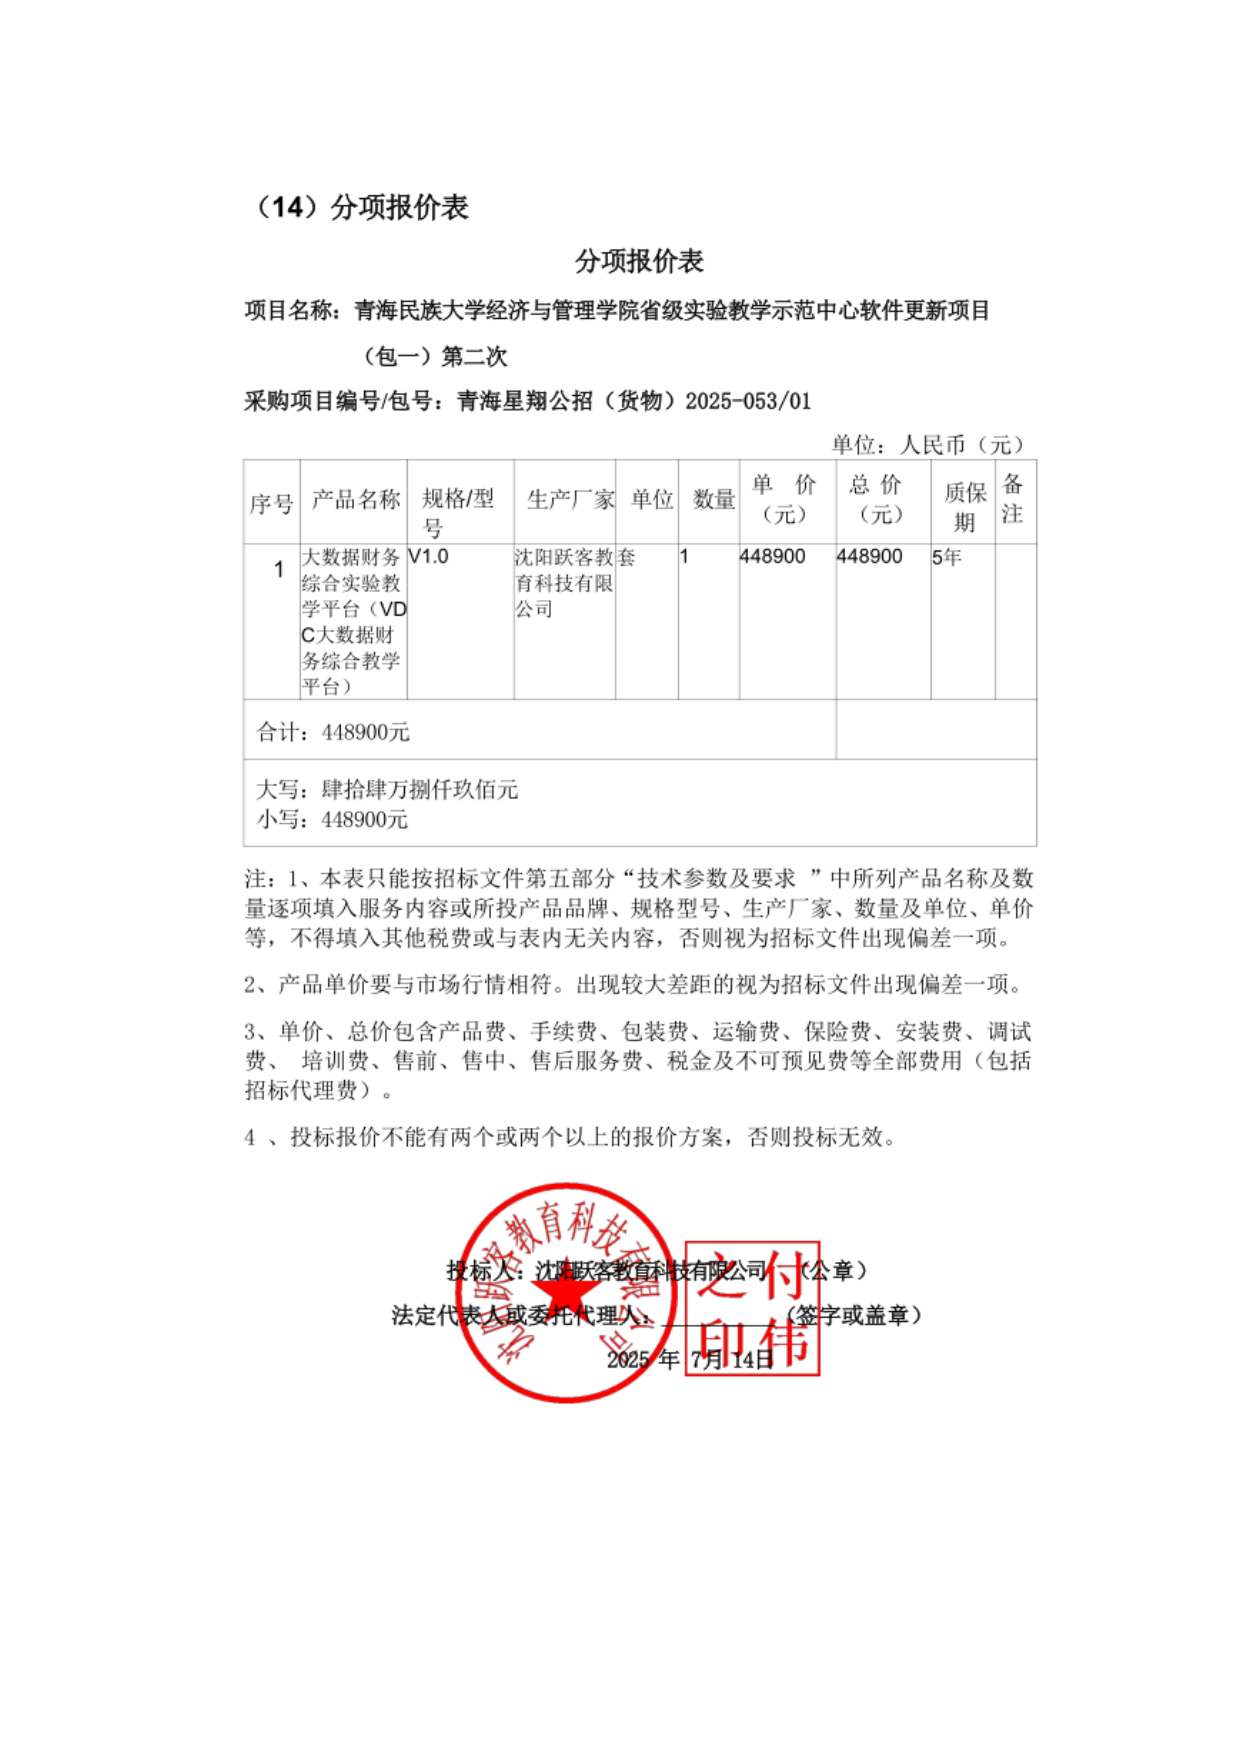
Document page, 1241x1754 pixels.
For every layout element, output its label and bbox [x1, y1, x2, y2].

picture [187, 162, 1159, 1458]
